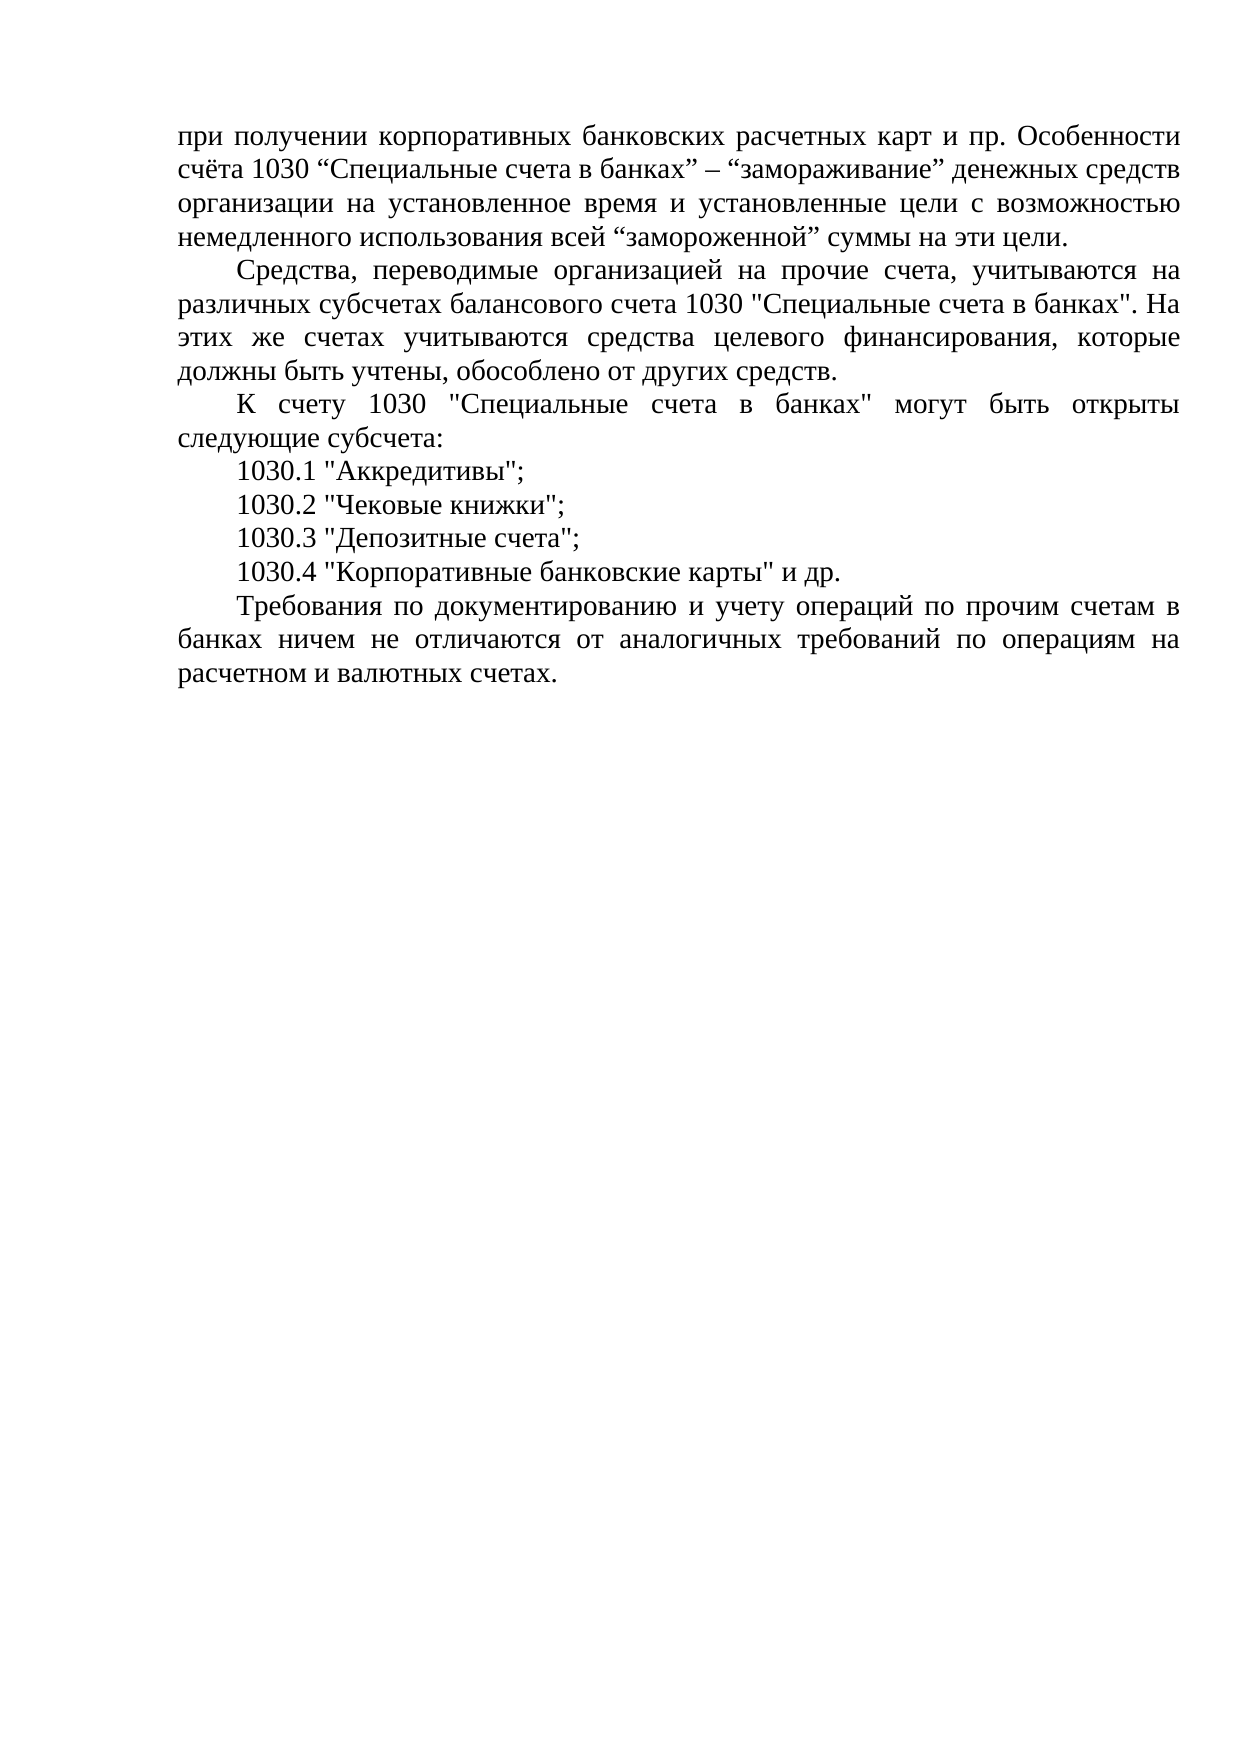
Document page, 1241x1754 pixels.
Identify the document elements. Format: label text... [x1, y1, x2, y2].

text 1030.4 "Корпоративные банковские карты" и др. [177, 554, 1181, 588]
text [177, 118, 1181, 252]
text Требования по документированию и учету операций по прочим счетам в банках ничем не отличаются от аналогичных требований по операциям на расчетном и валютных счетах. [177, 588, 1181, 688]
text 1030.3 "Депозитные счета"; [177, 521, 1181, 554]
text Средства, переводимые организацией на прочие счета, учитываются на различных субсчетах балансового счета 1030 "Специальные счета в банках". На этих же счетах учитываются средства целевого финансирования, которые должны быть учтены, обособлено от других средств. [177, 252, 1181, 386]
text К счету 1030 "Специальные счета в банках" могут быть открыты следующие субсчета: [177, 386, 1181, 453]
text 1030.1 "Аккредитивы"; [177, 453, 1181, 487]
text 1030.2 "Чековые книжки"; [177, 487, 1181, 521]
